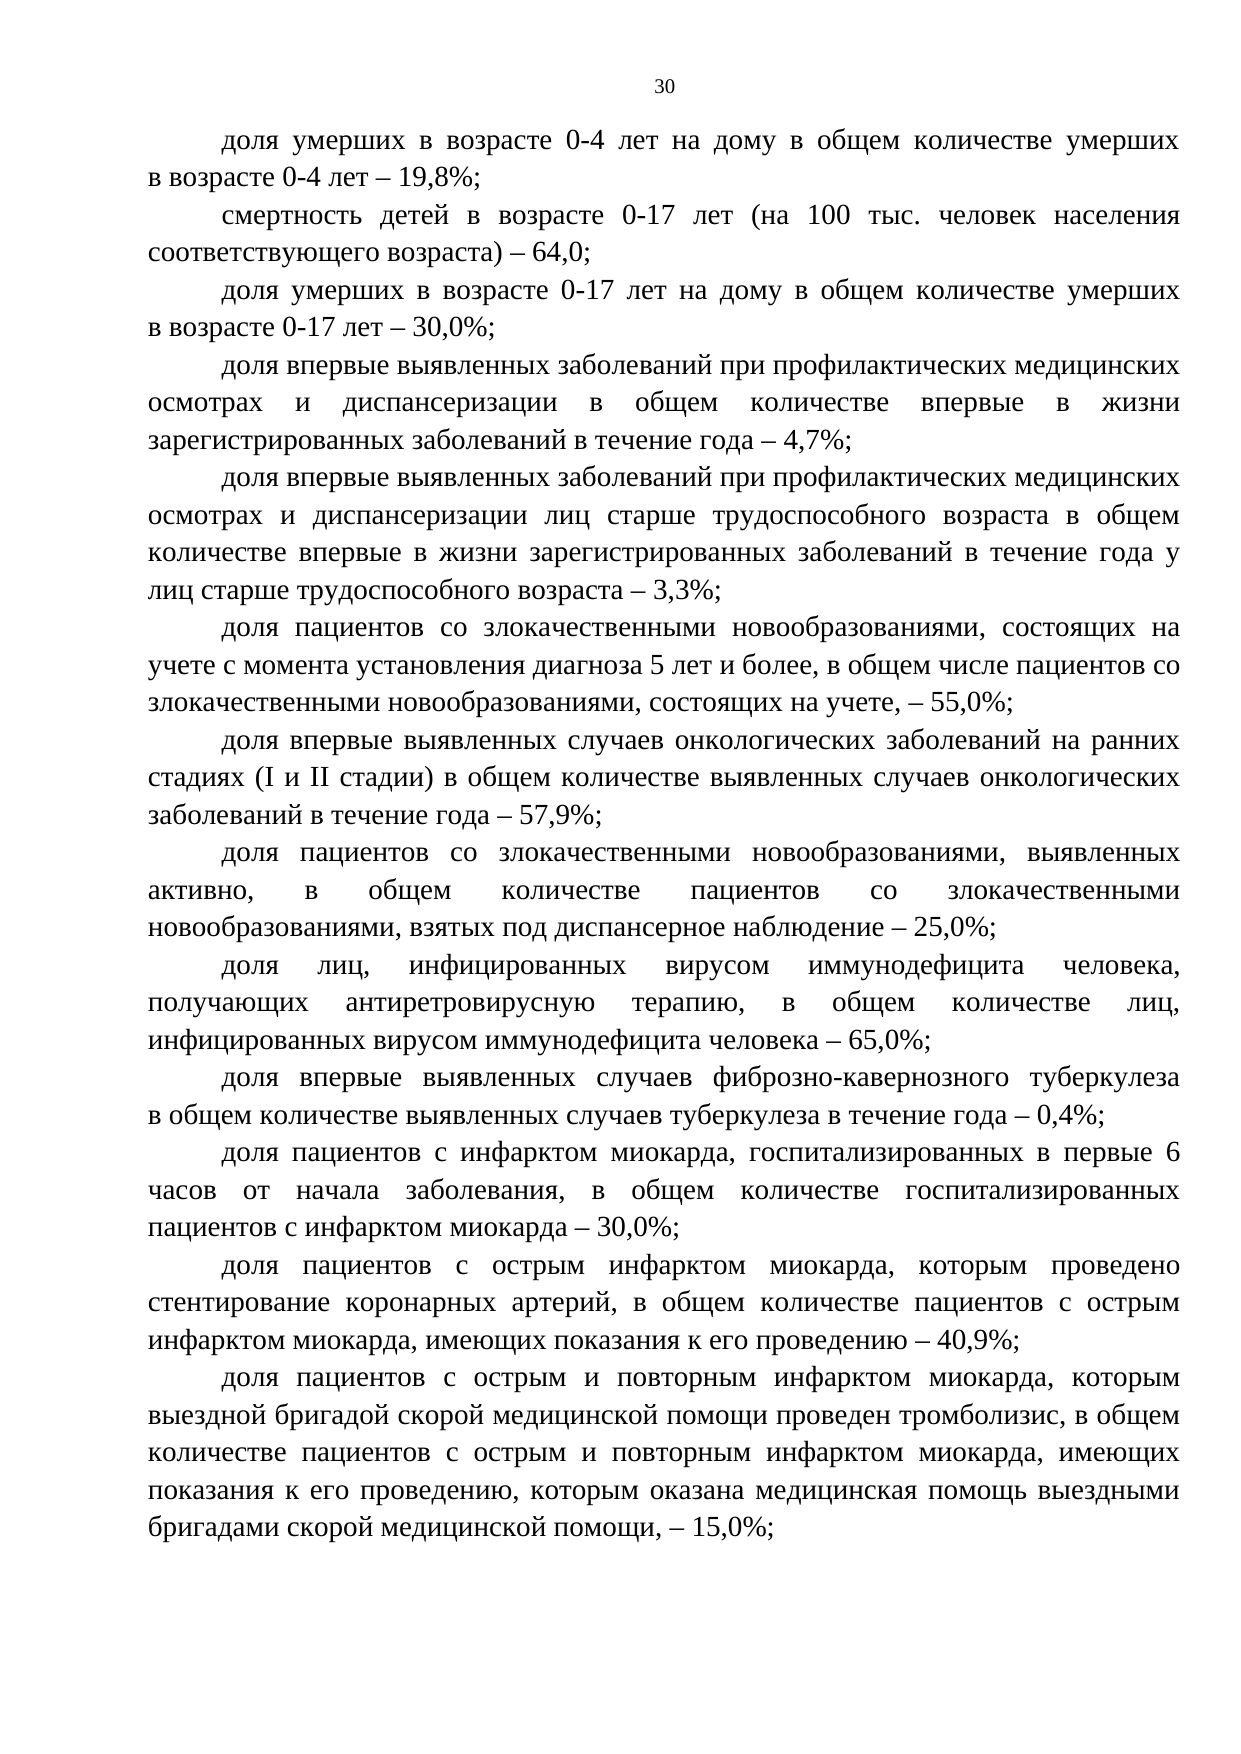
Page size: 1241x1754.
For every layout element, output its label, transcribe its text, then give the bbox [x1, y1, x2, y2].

text доля пациентов со злокачественными новообразованиями, выявленных активно, в общем количестве пациентов со злокачественными новообразованиями, взятых под диспансерное наблюдение – 25,0%; [148, 831, 1181, 943]
text доля впервые выявленных случаев онкологических заболеваний на ранних стадиях (I и II стадии) в общем количестве выявленных случаев онкологических заболеваний в течение года – 57,9%; [148, 718, 1181, 831]
text доля умерших в возрасте 0-4 лет на дому в общем количестве умерших в возрасте 0-4 лет – 19,8%; [148, 118, 1181, 193]
text доля пациентов со злокачественными новообразованиями, состоящих на учете с момента установления диагноза 5 лет и более, в общем числе пациентов со злокачественными новообразованиями, состоящих на учете, – 55,0%; [148, 606, 1181, 718]
text доля пациентов с инфарктом миокарда, госпитализированных в первые 6 часов от начала заболевания, в общем количестве госпитализированных пациентов с инфарктом миокарда – 30,0%; [148, 1131, 1181, 1243]
text доля впервые выявленных заболеваний при профилактических медицинских осмотрах и диспансеризации в общем количестве впервые в жизни зарегистрированных заболеваний в течение года – 4,7%; [148, 343, 1181, 456]
text доля пациентов с острым инфарктом миокарда, которым проведено стентирование коронарных артерий, в общем количестве пациентов с острым инфарктом миокарда, имеющих показания к его проведению – 40,9%; [148, 1243, 1181, 1356]
text доля пациентов с острым и повторным инфарктом миокарда, которым выездной бригадой скорой медицинской помощи проведен тромболизис, в общем количестве пациентов с острым и повторным инфарктом миокарда, имеющих показания к его проведению, которым оказана медицинская помощь выездными бригадами скорой медицинской помощи, – 15,0%; [148, 1356, 1181, 1543]
text доля умерших в возрасте 0-17 лет на дому в общем количестве умерших в возрасте 0-17 лет – 30,0%; [148, 268, 1181, 343]
text доля впервые выявленных случаев фиброзно-кавернозного туберкулеза в общем количестве выявленных случаев туберкулеза в течение года – 0,4%; [148, 1056, 1181, 1131]
text смертность детей в возрасте 0-17 лет (на 100 тыс. человек населения соответствующего возраста) – 64,0; [148, 193, 1181, 268]
text доля впервые выявленных заболеваний при профилактических медицинских осмотрах и диспансеризации лиц старше трудоспособного возраста в общем количестве впервые в жизни зарегистрированных заболеваний в течение года у лиц старше трудоспособного возраста – 3,3%; [148, 456, 1181, 606]
text доля лиц, инфицированных вирусом иммунодефицита человека, получающих антиретровирусную терапию, в общем количестве лиц, инфицированных вирусом иммунодефицита человека – 65,0%; [148, 943, 1181, 1056]
